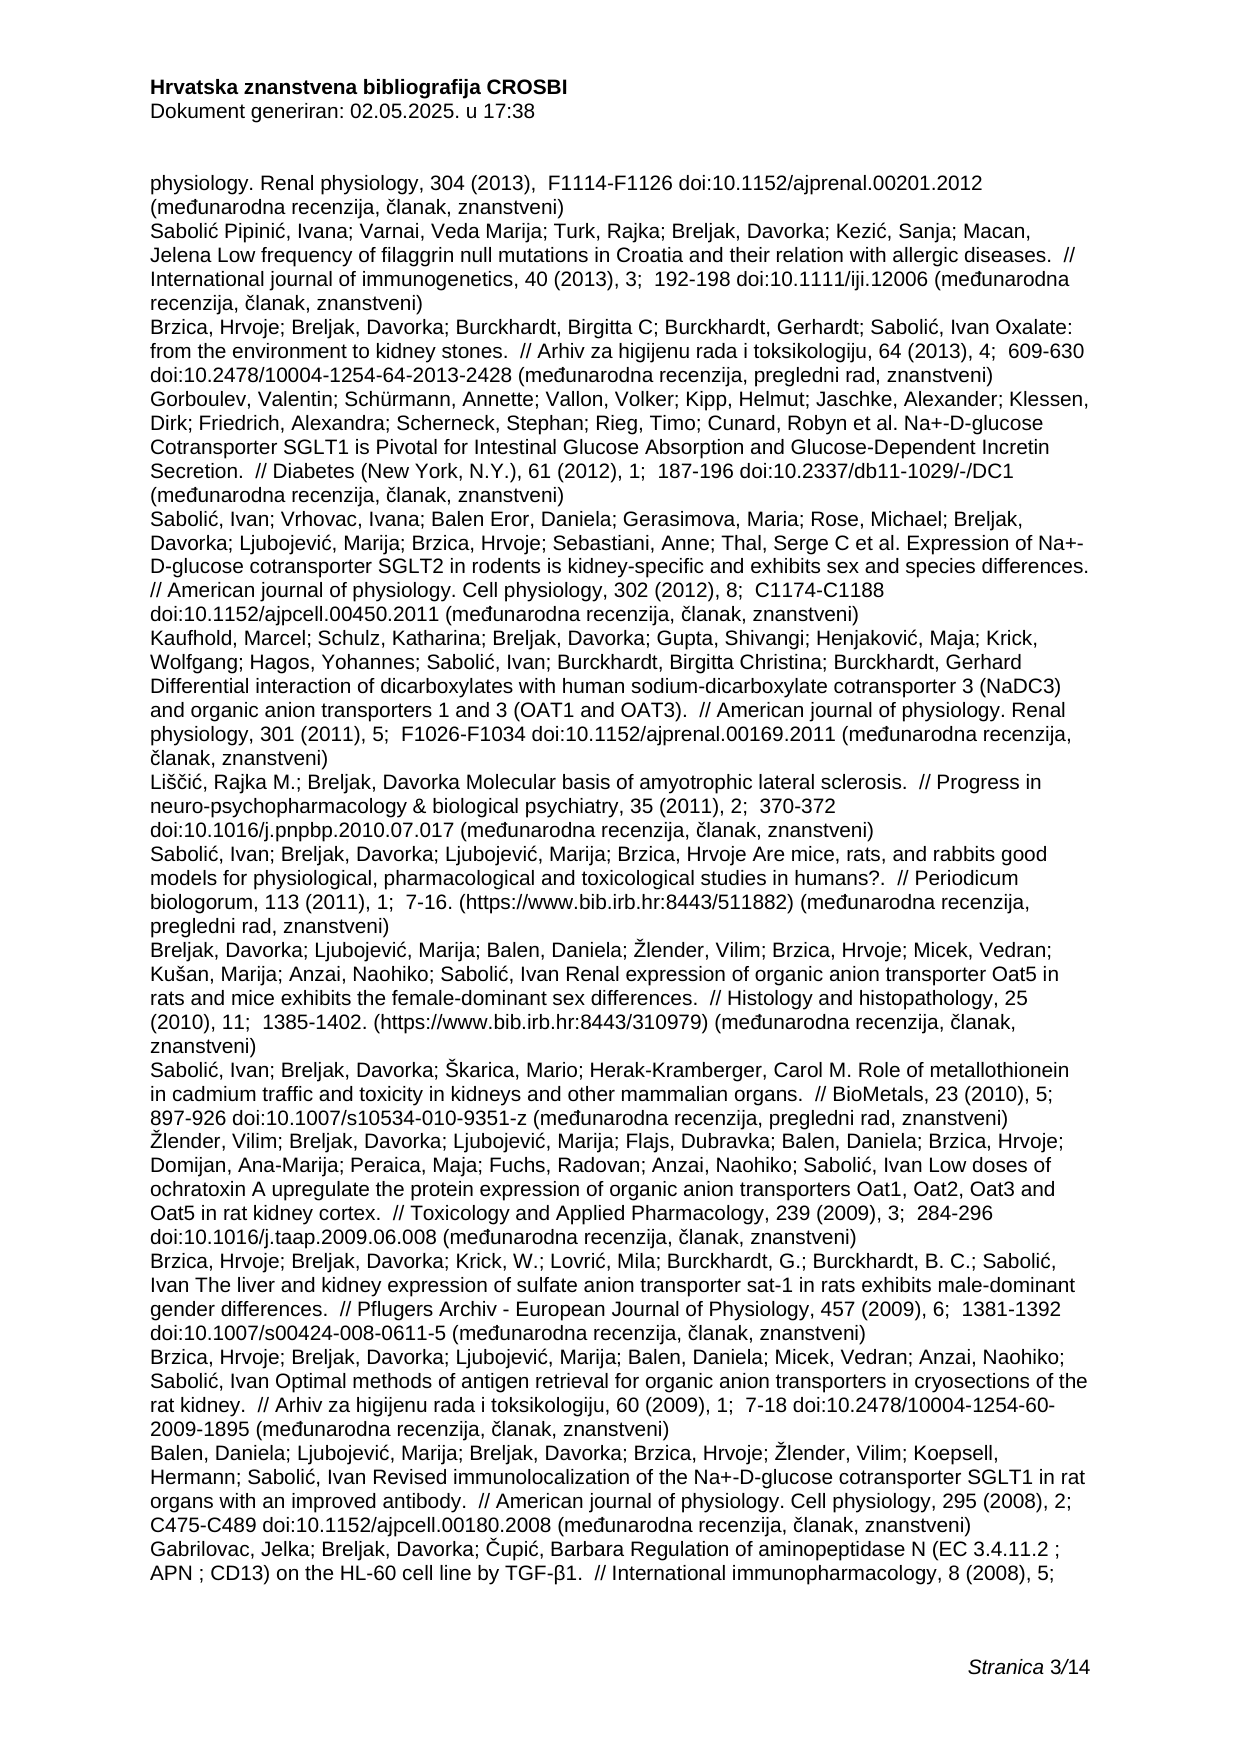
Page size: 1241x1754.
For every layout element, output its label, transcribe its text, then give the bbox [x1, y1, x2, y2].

text Sabolić Pipinić, Ivana; Varnai, Veda Marija; Turk, Rajka; Breljak, Davorka; Kezić, Sanja; Macan, Jelena [150, 219, 1090, 315]
text Brzica, Hrvoje; Breljak, Davorka; Krick, W.; Lovrić, Mila; Burckhardt, G.; Burckhardt, B. C.; Sabolić, Ivan [150, 1249, 1090, 1345]
text Sabolić, Ivan; Breljak, Davorka; Ljubojević, Marija; Brzica, Hrvoje [150, 842, 1090, 938]
text Sabolić, Ivan; Vrhovac, Ivana; Balen Eror, Daniela; Gerasimova, Maria; Rose, Michael; Breljak, Davorka; Ljubojević, Marija; Brzica, Hrvoje; Sebastiani, Anne; Thal, Serge C et al. [150, 506, 1090, 626]
text Sabolić, Ivan; Breljak, Davorka; Škarica, Mario; Herak-Kramberger, Carol M. [150, 1057, 1090, 1129]
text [150, 1537, 1090, 1584]
text Žlender, Vilim; Breljak, Davorka; Ljubojević, Marija; Flajs, Dubravka; Balen, Daniela; Brzica, Hrvoje; Domijan, Ana-Marija; Peraica, Maja; Fuchs, Radovan; Anzai, Naohiko; Sabolić, Ivan [150, 1129, 1090, 1249]
text Gorboulev, Valentin; Schürmann, Annette; Vallon, Volker; Kipp, Helmut; Jaschke, Alexander; Klessen, Dirk; Friedrich, Alexandra; Scherneck, Stephan; Rieg, Timo; Cunard, Robyn et al. [150, 387, 1090, 506]
text Breljak, Davorka; Ljubojević, Marija; Balen, Daniela; Žlender, Vilim; Brzica, Hrvoje; Micek, Vedran; Kušan, Marija; Anzai, Naohiko; Sabolić, Ivan [150, 938, 1090, 1057]
text Liščić, Rajka M.; Breljak, Davorka [150, 770, 1090, 842]
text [150, 171, 1090, 219]
text Brzica, Hrvoje; Breljak, Davorka; Burckhardt, Birgitta C; Burckhardt, Gerhardt; Sabolić, Ivan [150, 315, 1090, 387]
text Brzica, Hrvoje; Breljak, Davorka; Ljubojević, Marija; Balen, Daniela; Micek, Vedran; Anzai, Naohiko; Sabolić, Ivan [150, 1345, 1090, 1441]
text Kaufhold, Marcel; Schulz, Katharina; Breljak, Davorka; Gupta, Shivangi; Henjaković, Maja; Krick, Wolfgang; Hagos, Yohannes; Sabolić, Ivan; Burckhardt, Birgitta Christina; Burckhardt, Gerhard [150, 626, 1090, 770]
text Balen, Daniela; Ljubojević, Marija; Breljak, Davorka; Brzica, Hrvoje; Žlender, Vilim; Koepsell, Hermann; Sabolić, Ivan [150, 1441, 1090, 1537]
